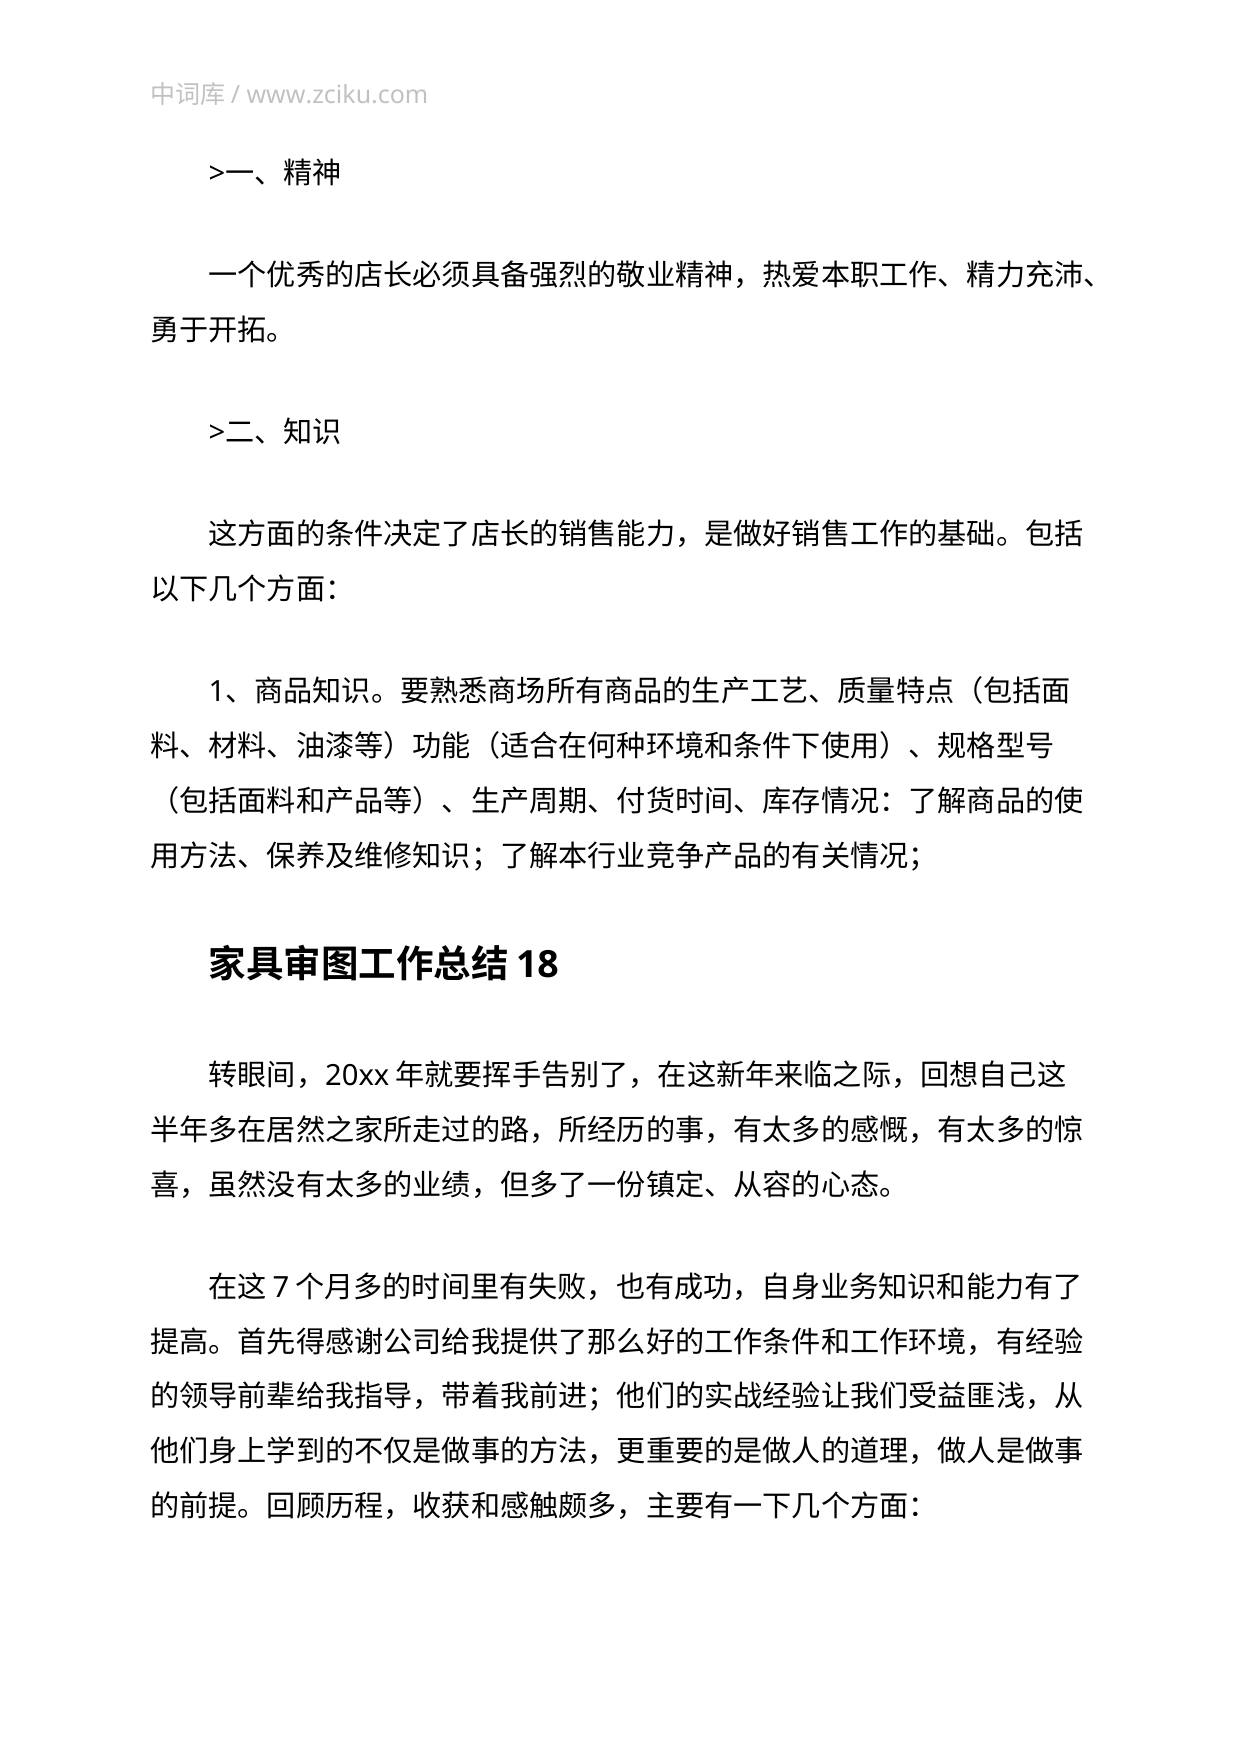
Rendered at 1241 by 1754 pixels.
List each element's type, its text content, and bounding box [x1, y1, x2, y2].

text >二、知识 [150, 409, 1090, 451]
text 转眼间，20xx年就要挥手告别了，在这新年来临之际，回想自己这半年多在居然之家所走过的路，所经历的事，有太多的感慨，有太多的惊喜，虽然没有太多的业绩，但多了一份镇定、从容的心态。 [150, 1051, 1090, 1204]
text 这方面的条件决定了店长的销售能力，是做好销售工作的基础。包括以下几个方面： [150, 511, 1090, 608]
text >一、精神 [150, 150, 1090, 192]
text 一个优秀的店长必须具备强烈的敬业精神，热爱本职工作、精力充沛、勇于开拓。 [150, 252, 1090, 349]
text 家具审图工作总结18 [150, 934, 1090, 988]
text 1、商品知识。要熟悉商场所有商品的生产工艺、质量特点（包括面料、材料、油漆等）功能（适合在何种环境和条件下使用）、规格型号（包括面料和产品等）、生产周期、付货时间、库存情况：了解商品的使用方法、保养及维修知识；了解本行业竞争产品的有关情况； [150, 667, 1090, 874]
text 在这7个月多的时间里有失败，也有成功，自身业务知识和能力有了提高。首先得感谢公司给我提供了那么好的工作条件和工作环境，有经验的领导前辈给我指导，带着我前进；他们的实战经验让我们受益匪浅，从他们身上学到的不仅是做事的方法，更重要的是做人的道理，做人是做事的前提。回顾历程，收获和感触颇多，主要有一下几个方面： [150, 1263, 1090, 1525]
